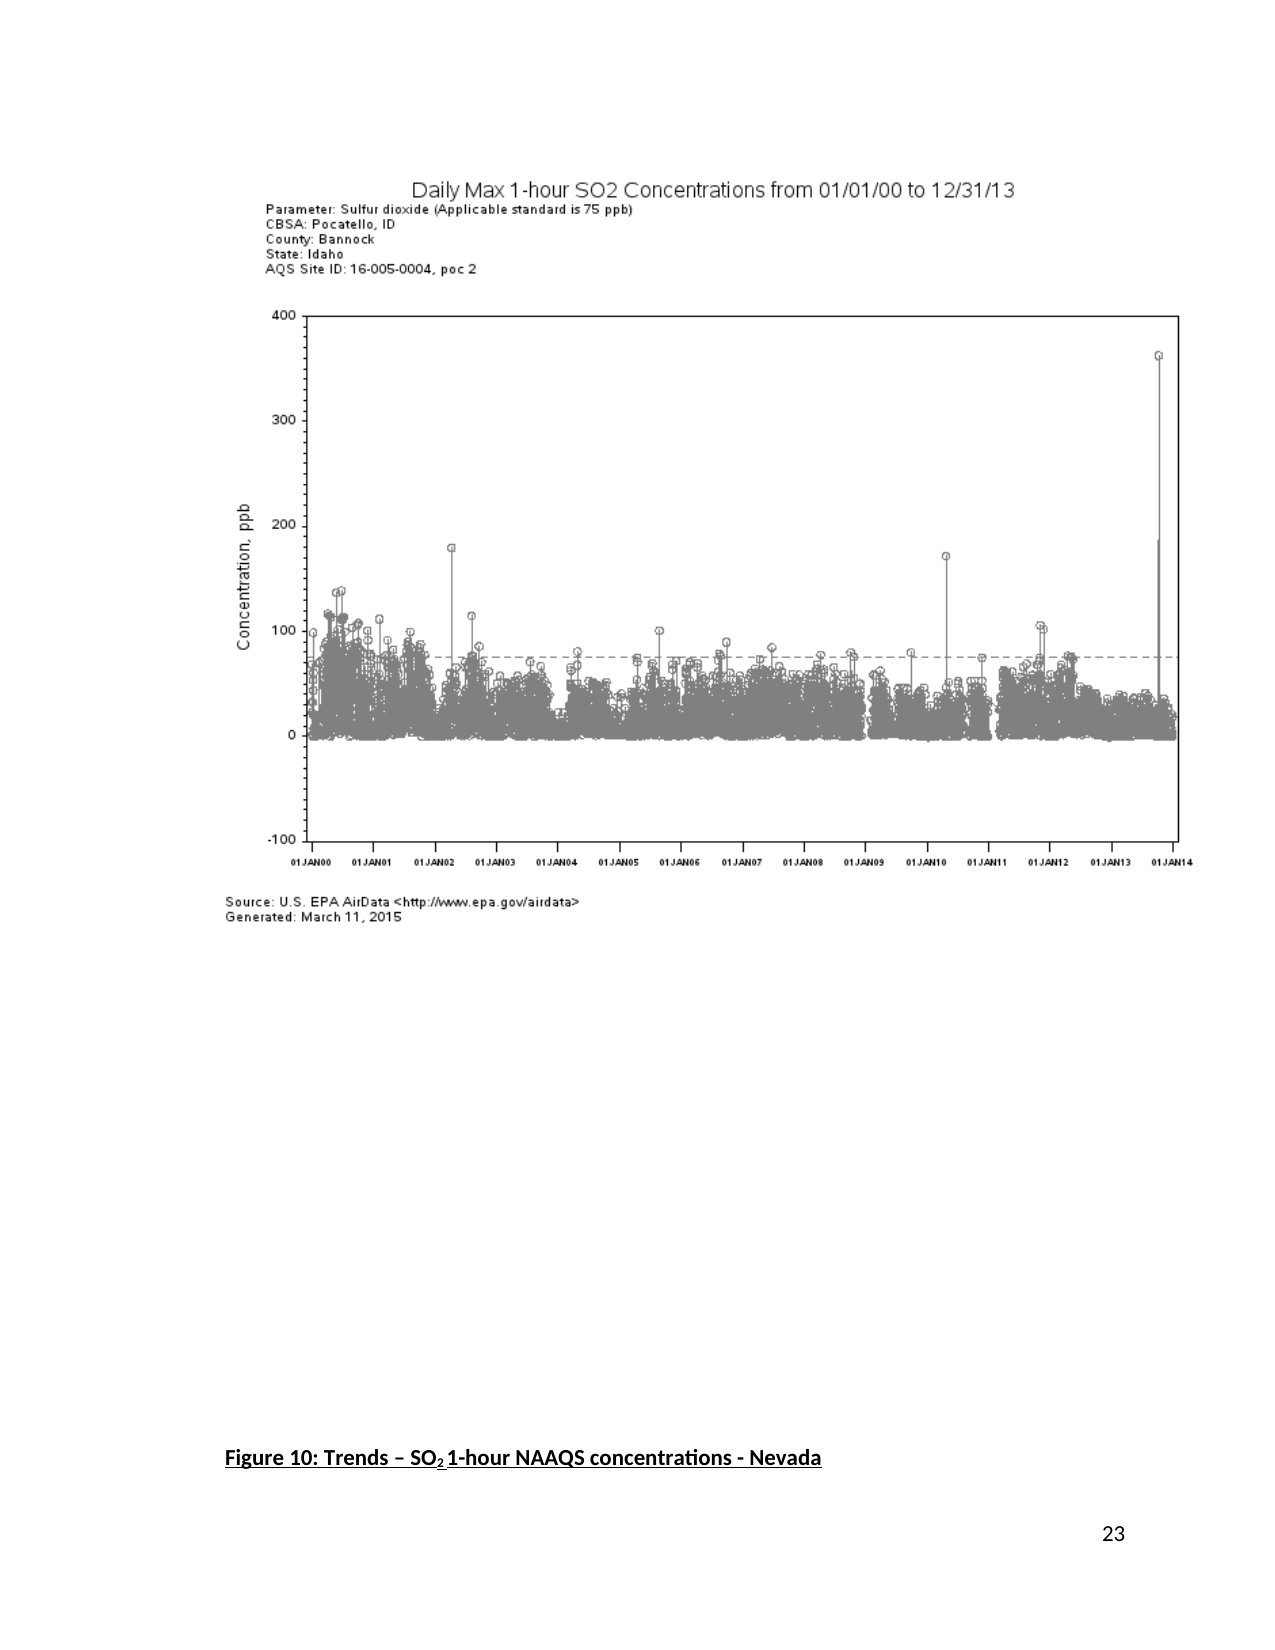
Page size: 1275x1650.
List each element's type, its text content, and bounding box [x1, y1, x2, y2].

picture [225, 181, 1200, 927]
list Figure 10: Trends – SO2 1-hour NAAQS concentrations - Nevada [225, 1443, 1125, 1471]
